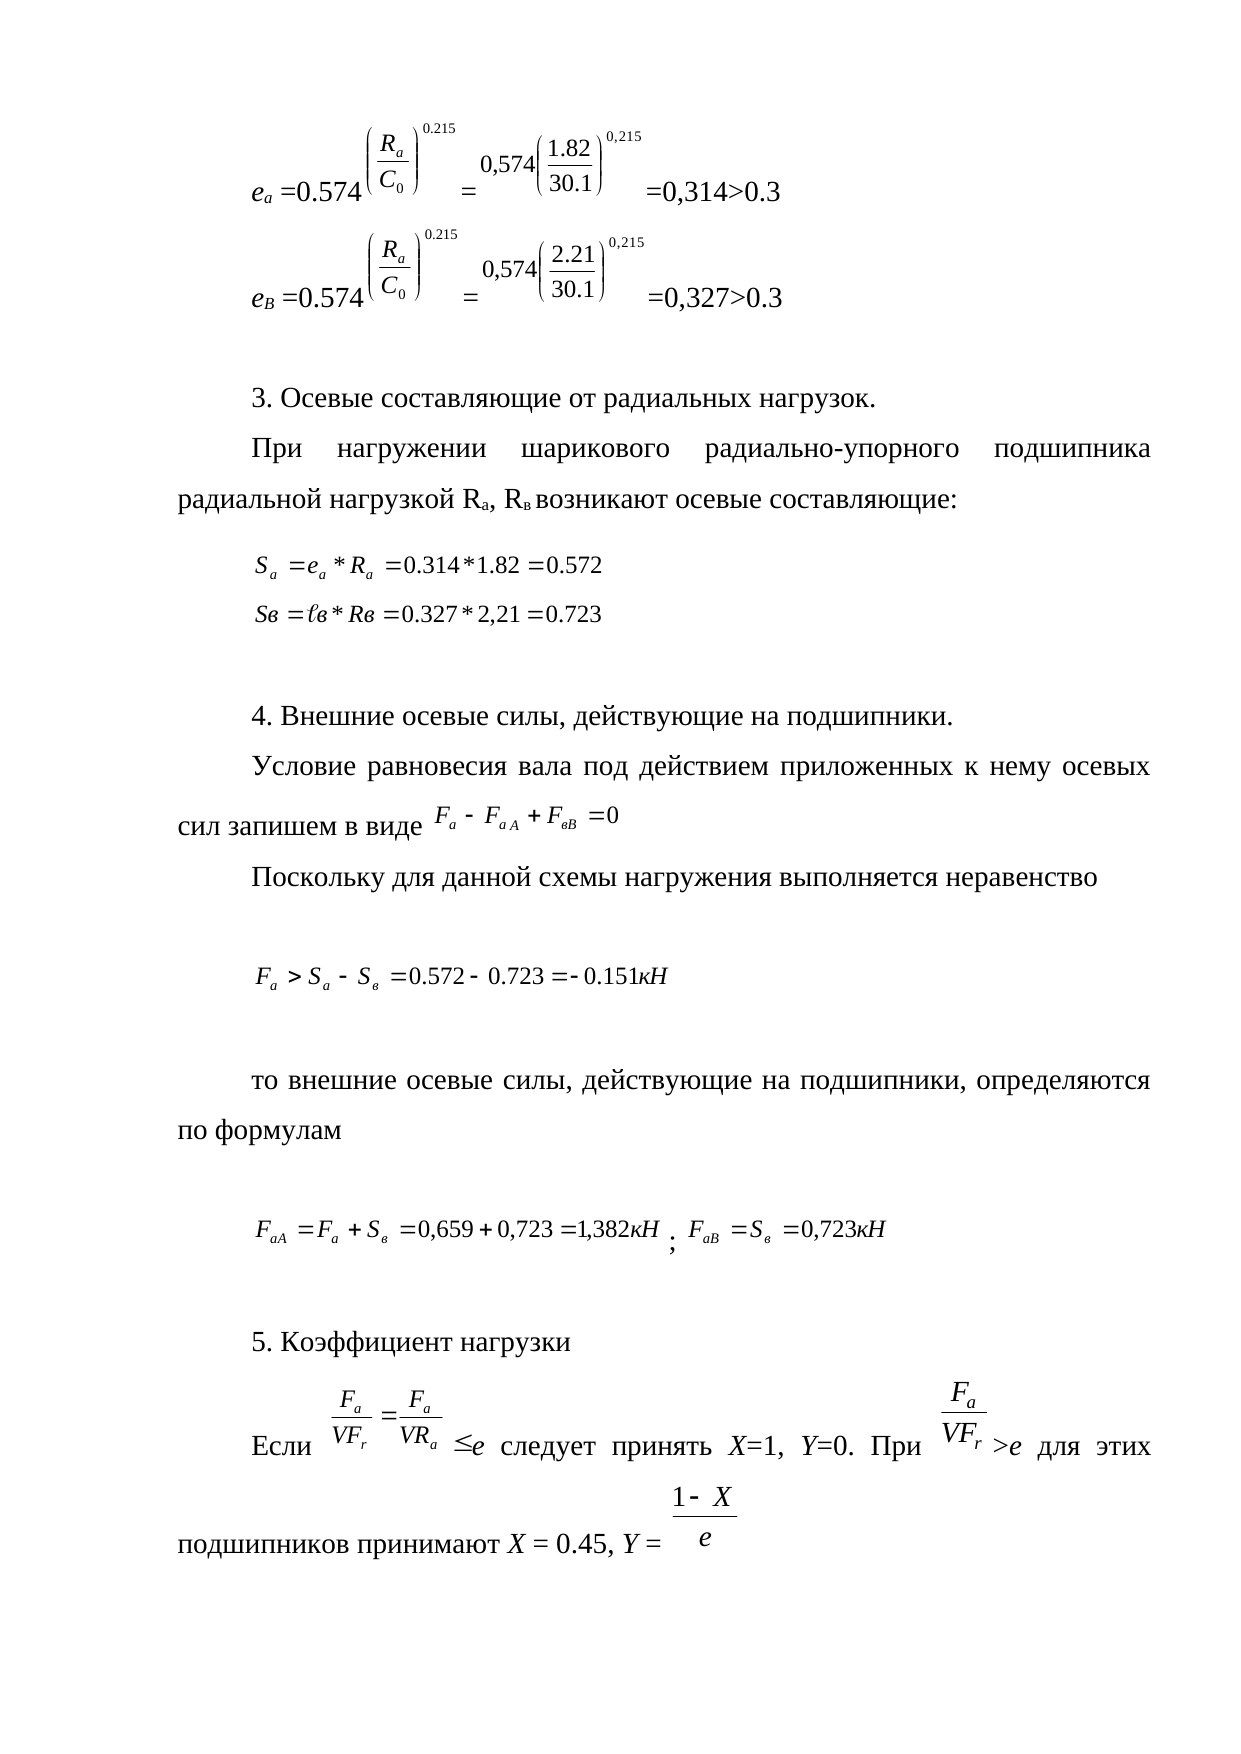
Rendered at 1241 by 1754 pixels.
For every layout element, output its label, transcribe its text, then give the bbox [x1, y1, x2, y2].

text При нагружении шарикового радиально-упорного подшипника радиальной нагрузкой Ra, Rв возникают осевые составляющие: [177, 431, 1152, 514]
text eB =0.574==0,327>0.3 [177, 224, 1152, 313]
text 4. Внешние осевые силы, действующие на подшипники. [177, 698, 1152, 731]
text 3. Осевые составляющие от радиальных нагрузок. [177, 380, 1152, 414]
text eа =0.574==0,314>0.3 [177, 118, 1152, 207]
text то внешние осевые силы, действующие на подшипники, определяются по формулам [177, 1062, 1152, 1146]
text ; [177, 1213, 1152, 1257]
text Если e следует принять X=1, Y=0. При >e для этих подшипников принимают X = 0.45, Y = [177, 1374, 1152, 1560]
text 5. Коэффициент нагрузки [177, 1324, 1152, 1357]
text Условие равновесия вала под действием приложенных к нему осевых сил запишем в виде [177, 748, 1152, 842]
text Поскольку для данной схемы нагружения выполняется неравенство [177, 859, 1152, 892]
